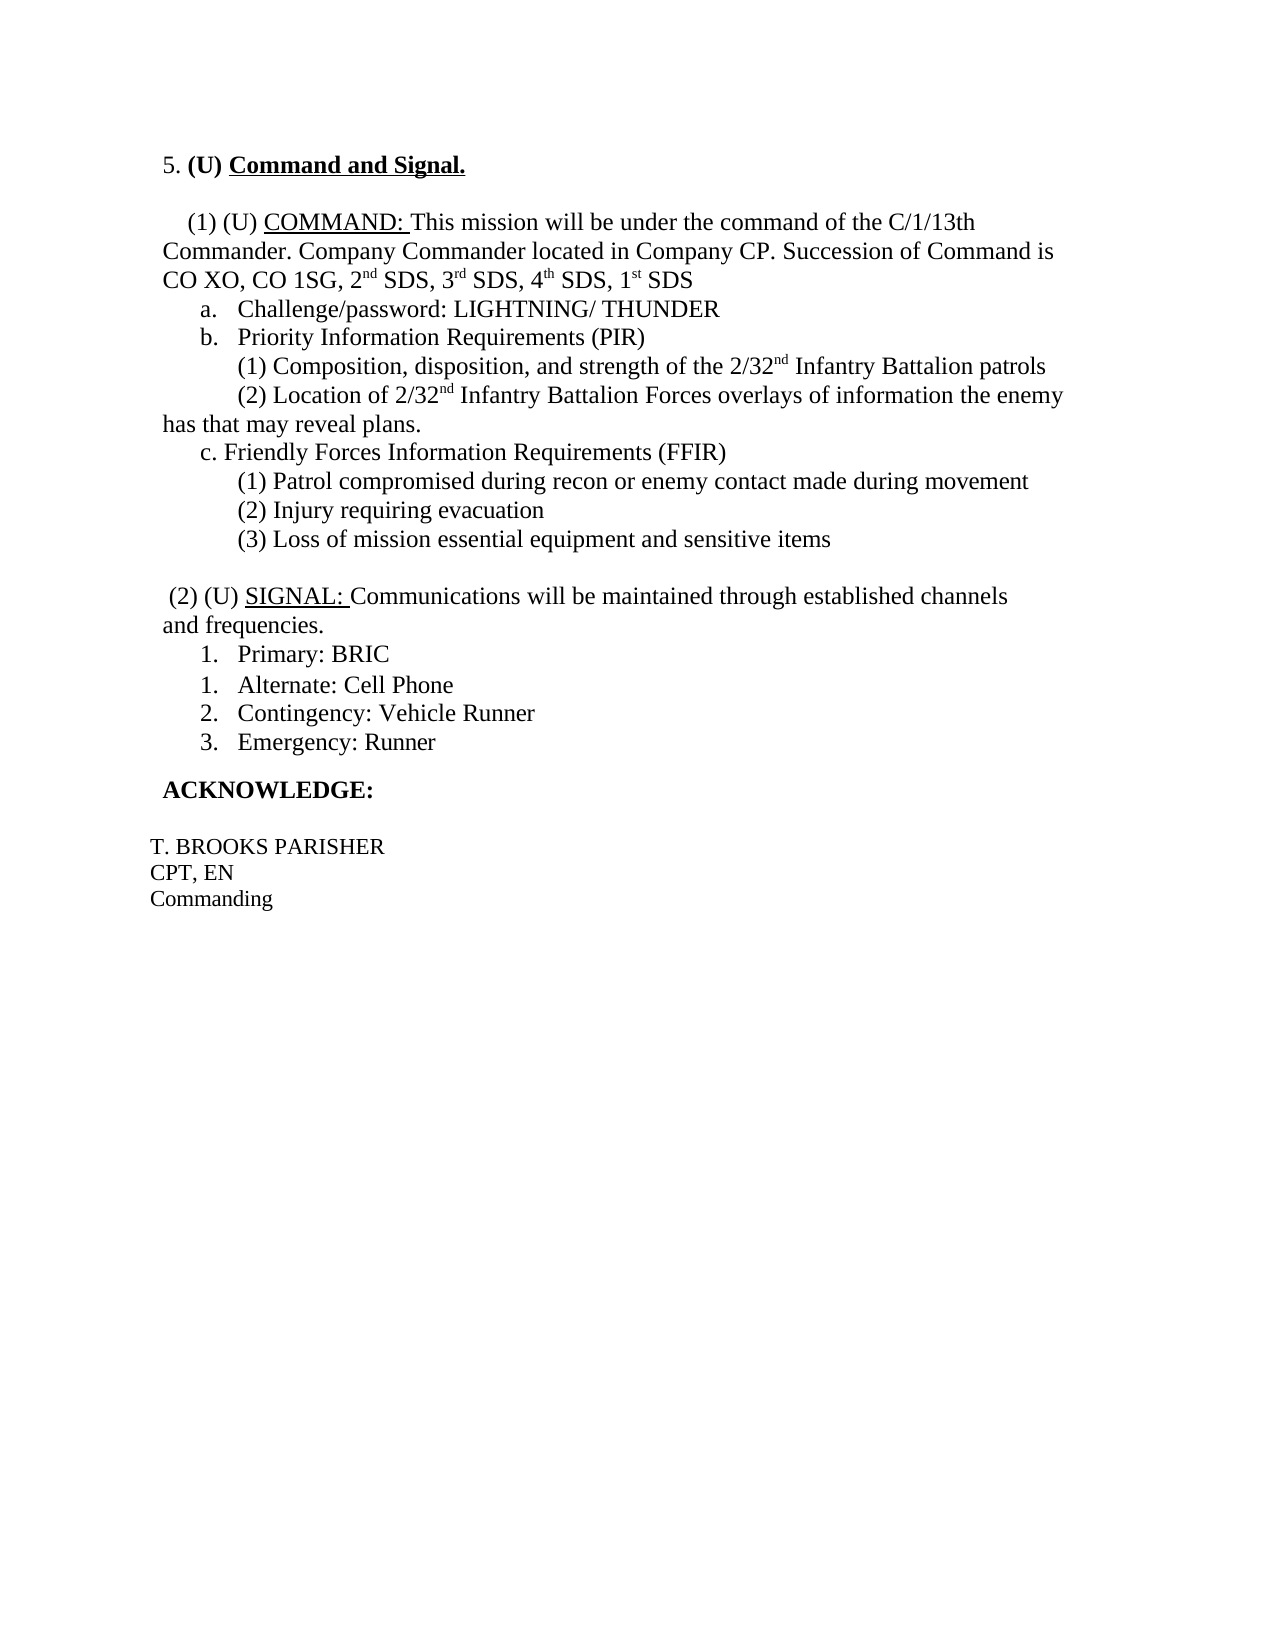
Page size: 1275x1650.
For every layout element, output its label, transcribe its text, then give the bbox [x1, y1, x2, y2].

list Alternate: Cell Phone [200, 670, 1125, 698]
list Location of 2/32nd Infantry Battalion Forces overlays of information the enemy has that may reveal plans. [162, 380, 1080, 437]
text Commanding [150, 885, 1125, 912]
list Injury requiring evacuation [237, 495, 1125, 524]
subtitle ACKNOWLEDGE: [162, 775, 1125, 804]
text T. BROOKS PARISHER [150, 833, 1125, 859]
subtitle (U) Command and Signal. [162, 150, 1125, 179]
list Loss of mission essential equipment and sensitive items [237, 524, 1125, 552]
list Patrol compromised during recon or enemy contact made during movement [237, 466, 1125, 495]
list (U) COMMAND: This mission will be under the command of the C/1/13th Commander. Company Commander located in Company CP. Succession of Command is CO XO, CO 1SG, 2nd SDS, 3rd SDS, 4th SDS, 1st SDS [162, 207, 1068, 294]
list (U) SIGNAL: Communications will be maintained through established channels and frequencies. [162, 581, 1026, 639]
list Priority Information Requirements (PIR) [200, 322, 1125, 351]
list Primary: BRIC [200, 639, 1125, 667]
list Composition, disposition, and strength of the 2/32nd Infantry Battalion patrols [237, 351, 1125, 380]
list Friendly Forces Information Requirements (FFIR) [200, 437, 1125, 466]
list Challenge/password: LIGHTNING/ THUNDER [200, 294, 1125, 322]
list Contingency: Vehicle Runner [200, 698, 1125, 727]
list Emergency: Runner [200, 727, 1125, 756]
text CPT, EN [150, 859, 1125, 885]
